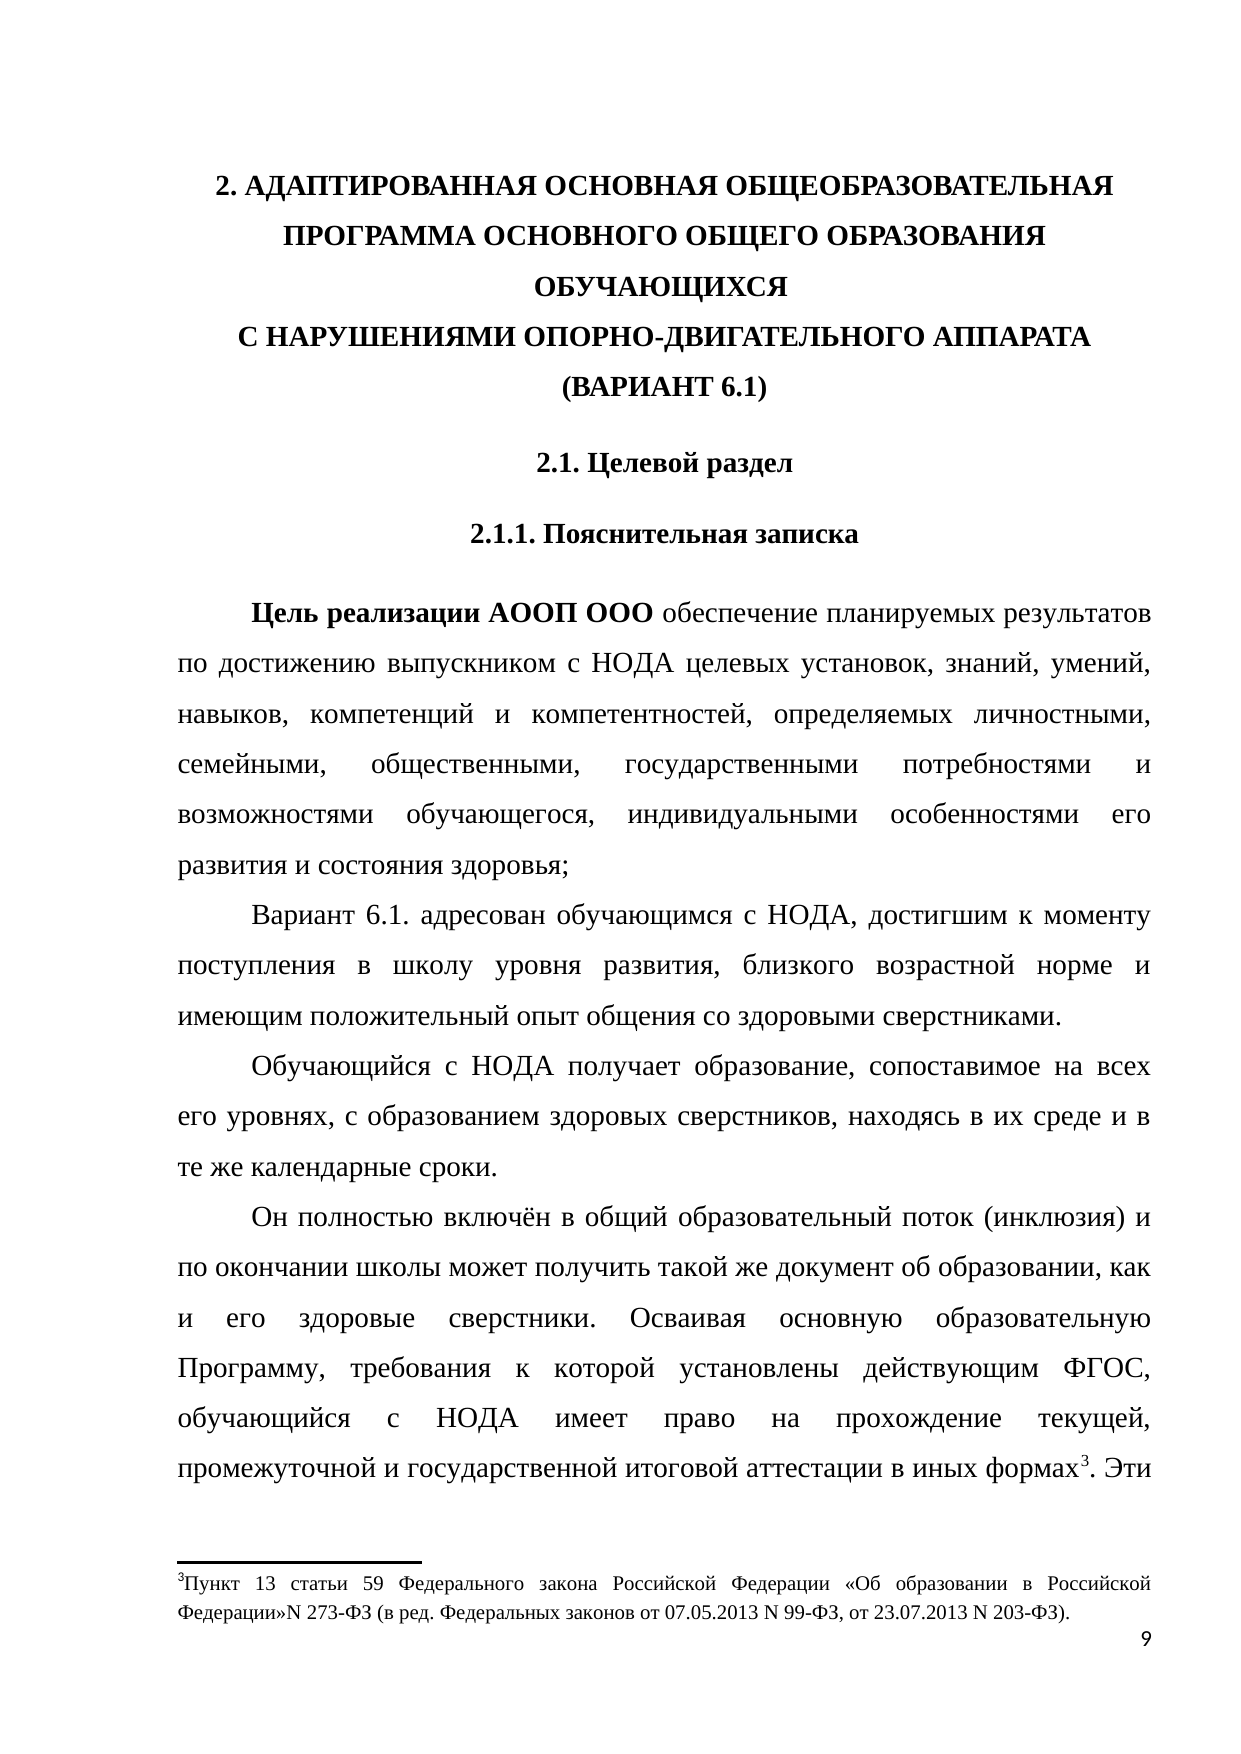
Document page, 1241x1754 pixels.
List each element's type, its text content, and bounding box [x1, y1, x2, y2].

text Вариант 6.1. адресован обучающимся с НОДА, достигшим к моменту поступления в школу уровня развития, близкого возрастной норме и имеющим положительный опыт общения со здоровыми сверстниками. [177, 897, 1152, 1031]
text Цель реализации АООП ООО обеспечение планируемых результатов по достижению выпускником с НОДА целевых установок, знаний, умений, навыков, компетенций и компетентностей, определяемых личностными, семейными, общественными, государственными потребностями и возможностями обучающегося, индивидуальными особенностями его развития и состояния здоровья; [177, 595, 1152, 880]
text Обучающийся с НОДА получает образование, сопоставимое на всех его уровнях, с образованием здоровых сверстников, находясь в их среде и в те же календарные сроки. [177, 1048, 1152, 1182]
subtitle 2.1. Целевой раздел [177, 445, 1152, 478]
subtitle 2. АДАПТИРОВАННАЯ ОСНОВНАЯ ОБЩЕОБРАЗОВАТЕЛЬНАЯ ПРОГРАММА ОСНОВНОГО ОБЩЕГО ОБРАЗОВАНИЯ ОБУЧАЮЩИХСЯ С НАРУШЕНИЯМИ ОПОРНО-ДВИГАТЕЛЬНОГО АППАРАТА (ВАРИАНТ 6.1) [177, 168, 1152, 403]
subtitle 2.1.1. Пояснительная записка [177, 516, 1152, 549]
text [177, 1199, 1152, 1484]
